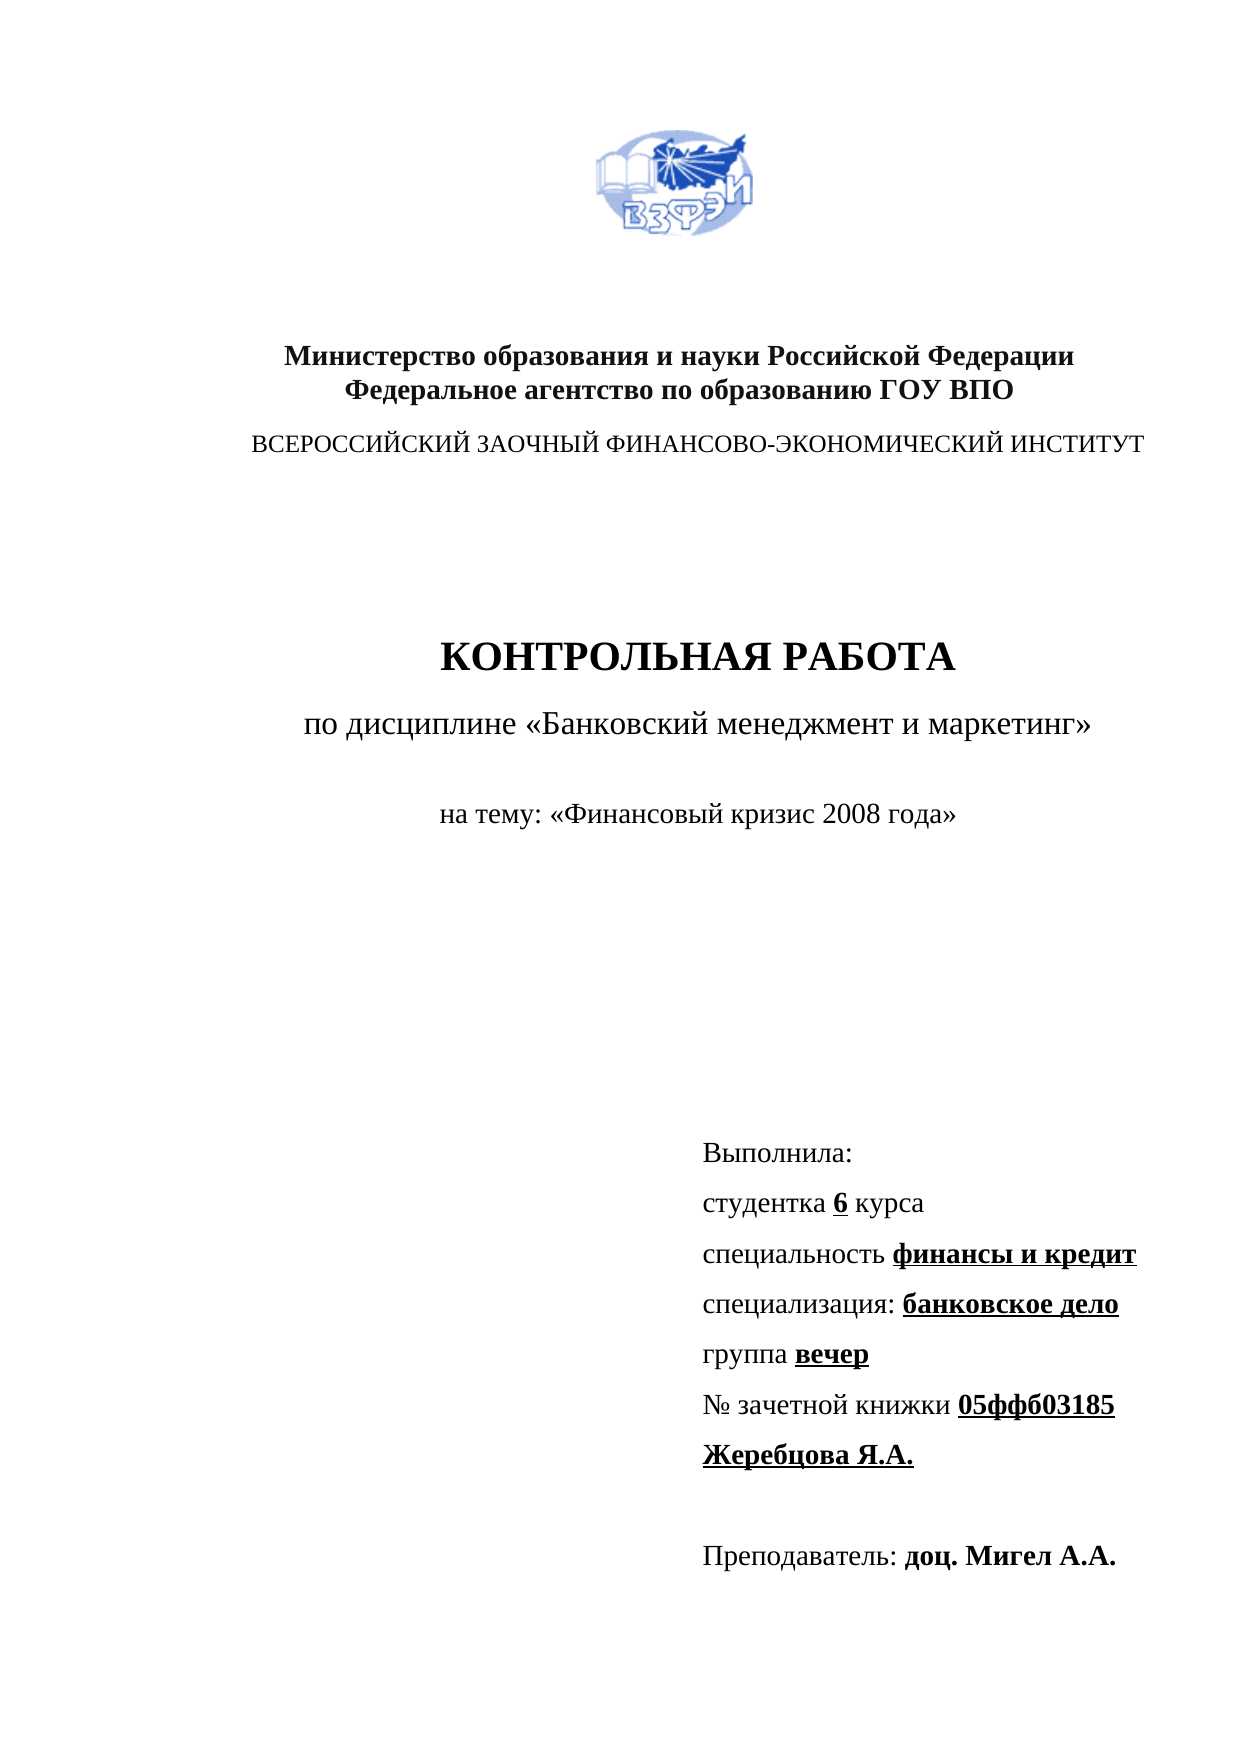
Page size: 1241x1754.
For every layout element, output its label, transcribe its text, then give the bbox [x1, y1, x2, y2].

text по дисциплине «Банковский менеджмент и маркетинг» [177, 703, 1181, 741]
text КОНТРОЛЬНАЯ РАБОТА [177, 631, 1181, 679]
text студентка 6 курса [702, 1186, 1181, 1219]
subtitle Федеральное агентство по образованию ГОУ ВПО [177, 372, 1181, 406]
text ВСЕРОССИЙСКИЙ ЗАОЧНЫЙ ФИНАНСОВО-ЭКОНОМИЧЕСКИЙ ИНСТИТУТ [177, 429, 1181, 458]
subtitle Министерство образования и науки Российской Федерации [177, 338, 1181, 372]
text № зачетной книжки 05ффб03185 [702, 1387, 1181, 1420]
text специальность финансы и кредит [702, 1236, 1181, 1269]
text на тему: «Финансовый кризис 2008 года» [177, 797, 1181, 830]
picture [596, 130, 753, 236]
text Выполнила: [702, 1135, 1181, 1169]
text группа вечер [702, 1336, 1181, 1370]
text специализация: банковское дело [702, 1286, 1181, 1320]
text Жеребцова Я.А. [702, 1437, 1181, 1471]
text Преподаватель: доц. Мигел А.А. [702, 1538, 1181, 1571]
